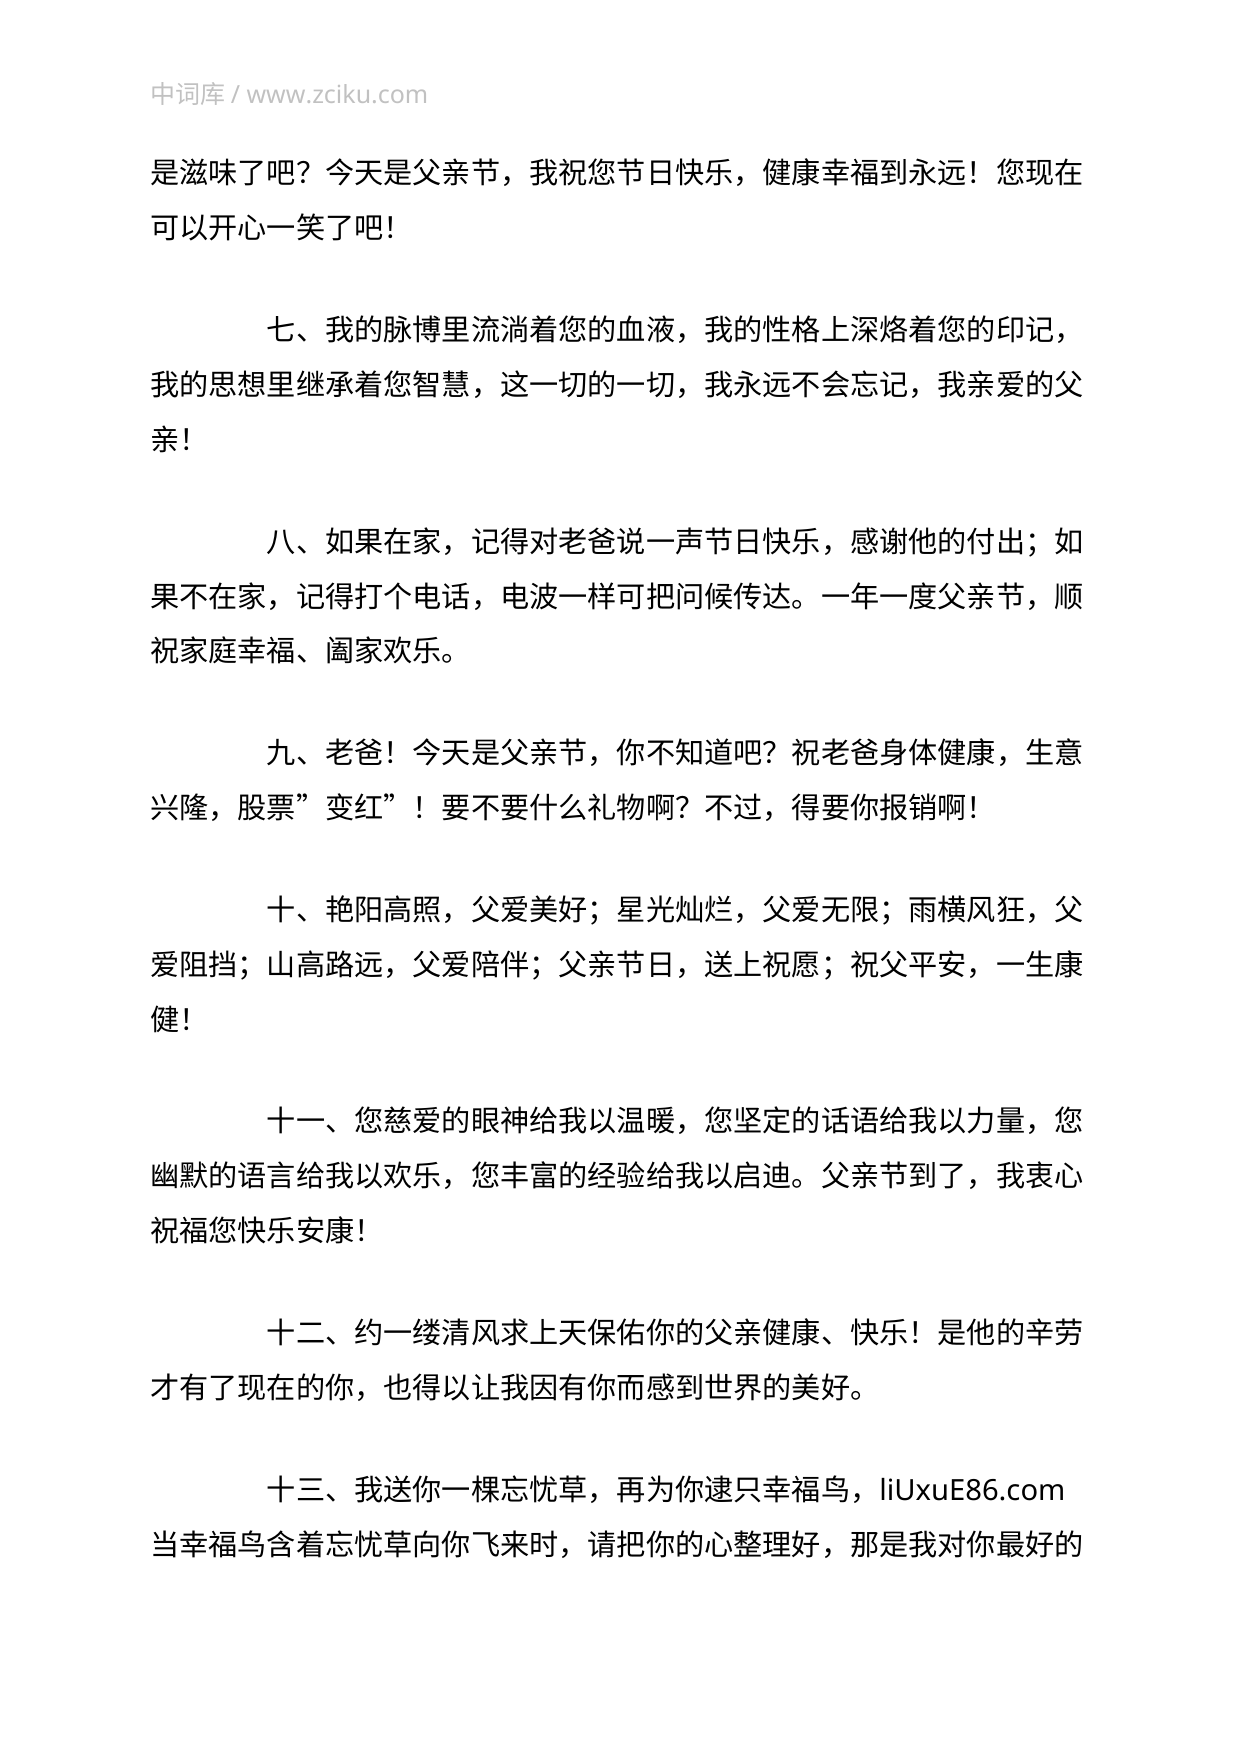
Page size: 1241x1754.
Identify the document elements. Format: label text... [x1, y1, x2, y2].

text 十、艳阳高照，父爱美好；星光灿烂，父爱无限；雨横风狂，父爱阻挡；山高路远，父爱陪伴；父亲节日，送上祝愿；祝父平安，一生康健！ [150, 886, 1090, 1038]
text 九、老爸！今天是父亲节，你不知道吧？祝老爸身体健康，生意兴隆，股票”变红”！要不要什么礼物啊？不过，得要你报销啊！ [150, 730, 1090, 827]
text 七、我的脉博里流淌着您的血液，我的性格上深烙着您的印记，我的思想里继承着您智慧，这一切的一切，我永远不会忘记，我亲爱的父亲！ [150, 307, 1090, 459]
text 十二、约一缕清风求上天保佑你的父亲健康、快乐！是他的辛劳才有了现在的你，也得以让我因有你而感到世界的美好。 [150, 1309, 1090, 1407]
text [150, 1466, 1090, 1563]
text 十一、您慈爱的眼神给我以温暖，您坚定的话语给我以力量，您幽默的语言给我以欢乐，您丰富的经验给我以启迪。父亲节到了，我衷心祝福您快乐安康！ [150, 1098, 1090, 1250]
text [150, 150, 1090, 247]
text 八、如果在家，记得对老爸说一声节日快乐，感谢他的付出；如果不在家，记得打个电话，电波一样可把问候传达。一年一度父亲节，顺祝家庭幸福、阖家欢乐。 [150, 518, 1090, 670]
